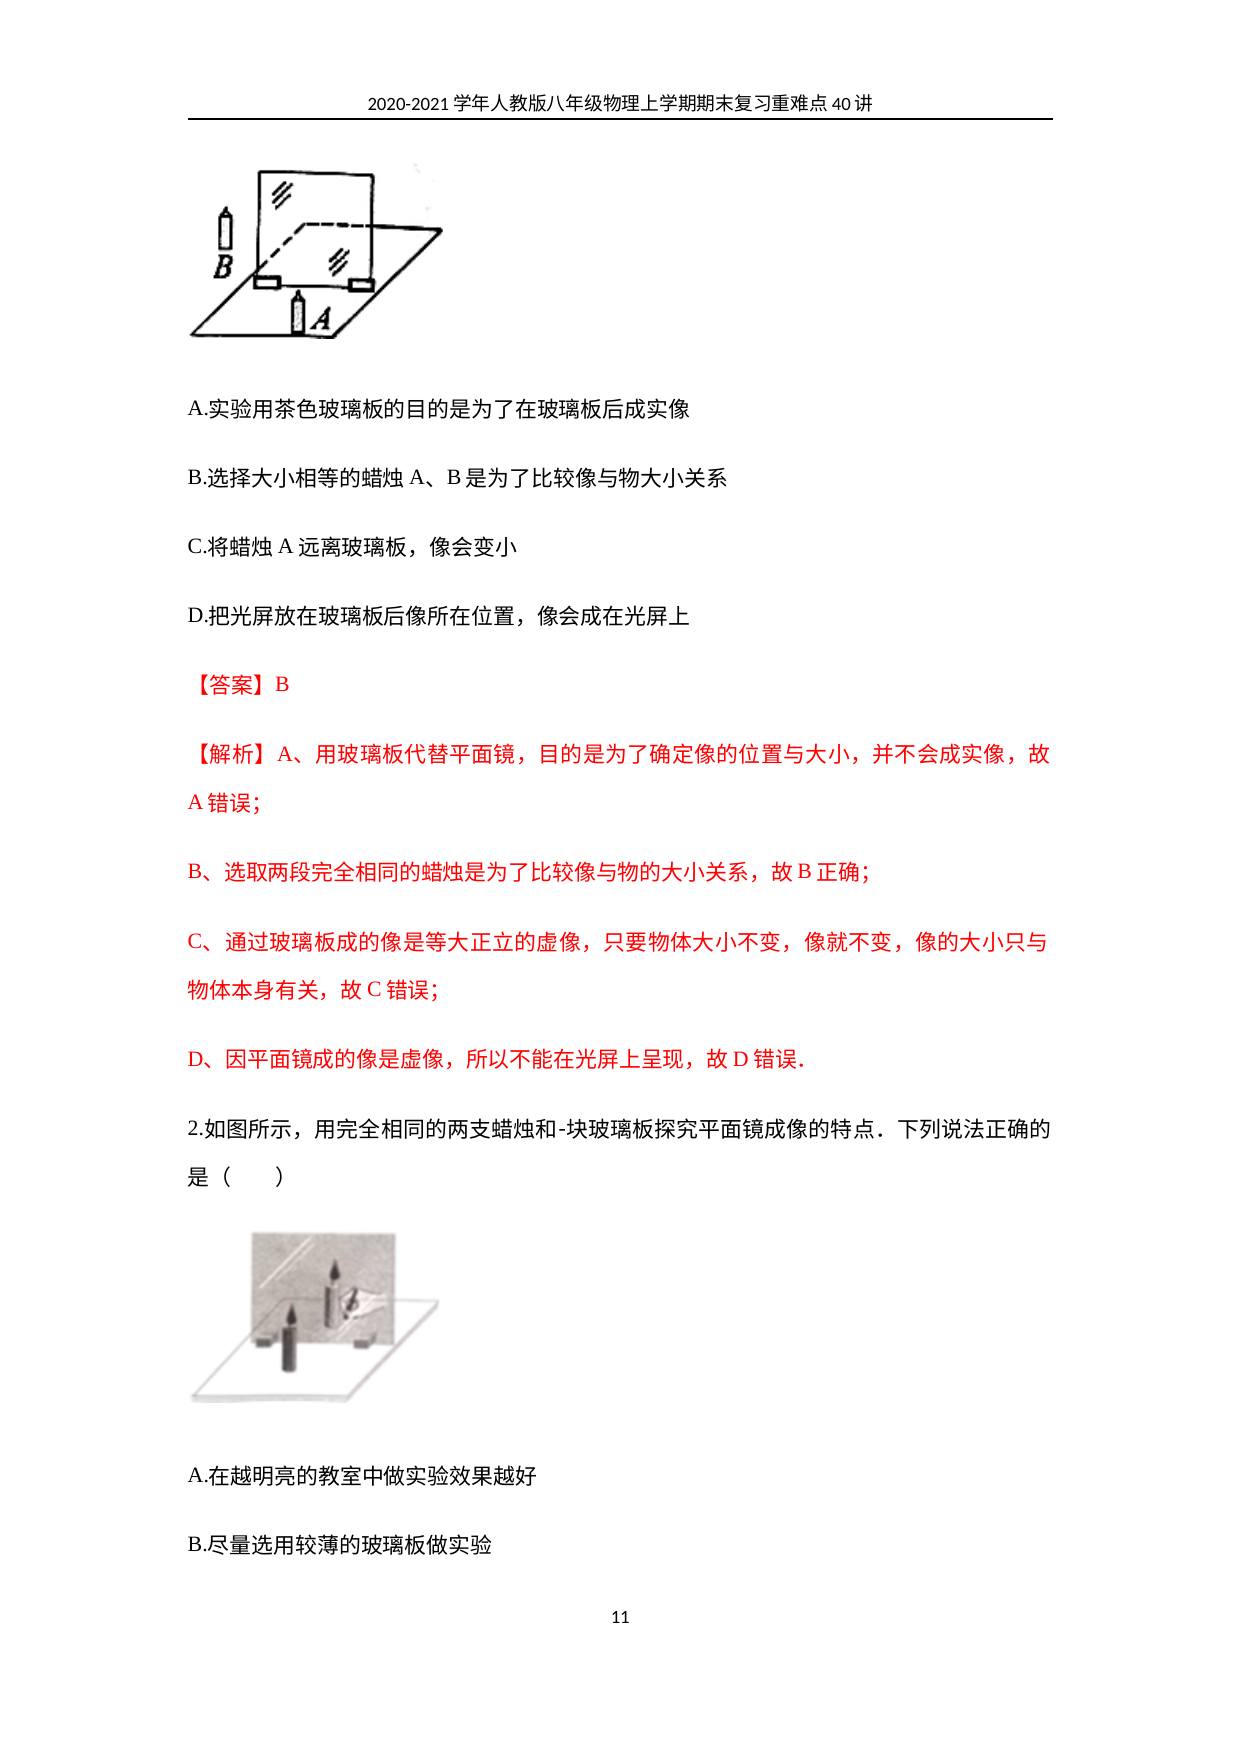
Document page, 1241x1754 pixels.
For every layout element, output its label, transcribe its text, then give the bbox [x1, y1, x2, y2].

text C、通过玻璃板成的像是等大正立的虚像，只要物体大小不变，像就不变，像的大小只与物体本身有关，故C错误； [187, 924, 1053, 1005]
text 【答案】B [187, 668, 1053, 700]
text D.把光屏放在玻璃板后像所在位置，像会成在光屏上 [187, 599, 1053, 631]
text C.将蜡烛A远离玻璃板，像会变小 [187, 529, 1053, 562]
text A.在越明亮的教室中做实验效果越好 [187, 1458, 1053, 1491]
text D、因平面镜成的像是虚像，所以不能在光屏上呈现，故D错误． [187, 1042, 1053, 1074]
text B.尽量选用较薄的玻璃板做实验 [187, 1527, 1053, 1560]
text 【解析】A、用玻璃板代替平面镜，目的是为了确定像的位置与大小，并不会成实像，故A错误； [187, 737, 1053, 818]
text B.选择大小相等的蜡烛A、B是为了比较像与物大小关系 [187, 460, 1053, 493]
picture [187, 162, 443, 339]
text 2.如图所示，用完全相同的两支蜡烛和-块玻璃板探究平面镜成像的特点．下列说法正确的是（ ） [187, 1111, 1053, 1192]
text B、选取两段完全相同的蜡烛是为了比较像与物的大小关系，故B正确； [187, 855, 1053, 887]
text A.实验用茶色玻璃板的目的是为了在玻璃板后成实像 [187, 391, 1053, 424]
picture [187, 1229, 440, 1403]
